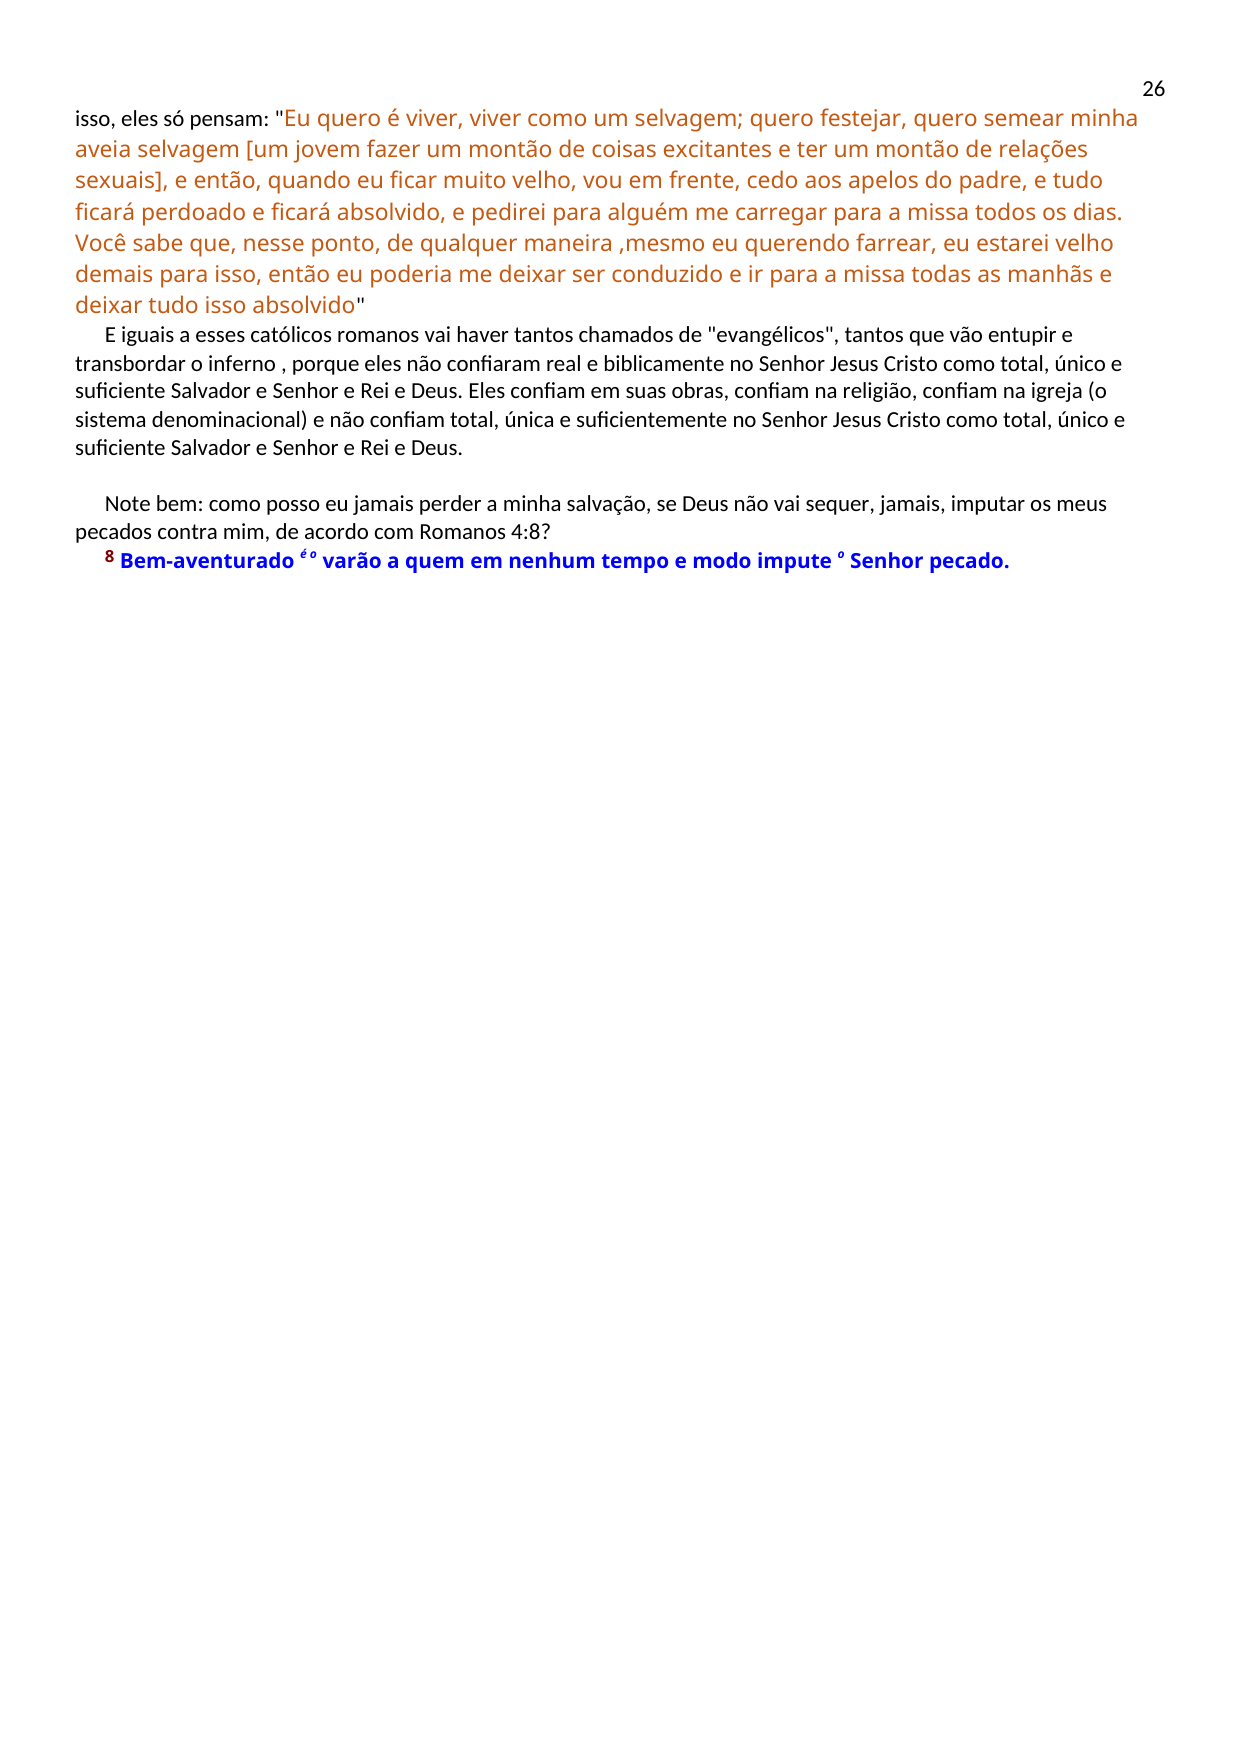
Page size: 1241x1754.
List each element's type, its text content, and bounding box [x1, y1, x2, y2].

text 8 Bem-aventurado é o varão a quem em nenhum tempo e modo impute o Senhor pecado. [75, 545, 1165, 574]
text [75, 102, 1165, 321]
text Note bem: como posso eu jamais perder a minha salvação, se Deus não vai sequer, jamais, imputar os meus pecados contra mim, de acordo com Romanos 4:8? [75, 489, 1165, 545]
text E iguais a esses católicos romanos vai haver tantos chamados de "evangélicos", tantos que vão entupir e transbordar o inferno , porque eles não confiaram real e biblicamente no Senhor Jesus Cristo como total, único e suficiente Salvador e Senhor e Rei e Deus. Eles confiam em suas obras, confiam na religião, confiam na igreja (o sistema denominacional) e não confiam total, única e suficientemente no Senhor Jesus Cristo como total, único e suficiente Salvador e Senhor e Rei e Deus. [75, 321, 1165, 461]
